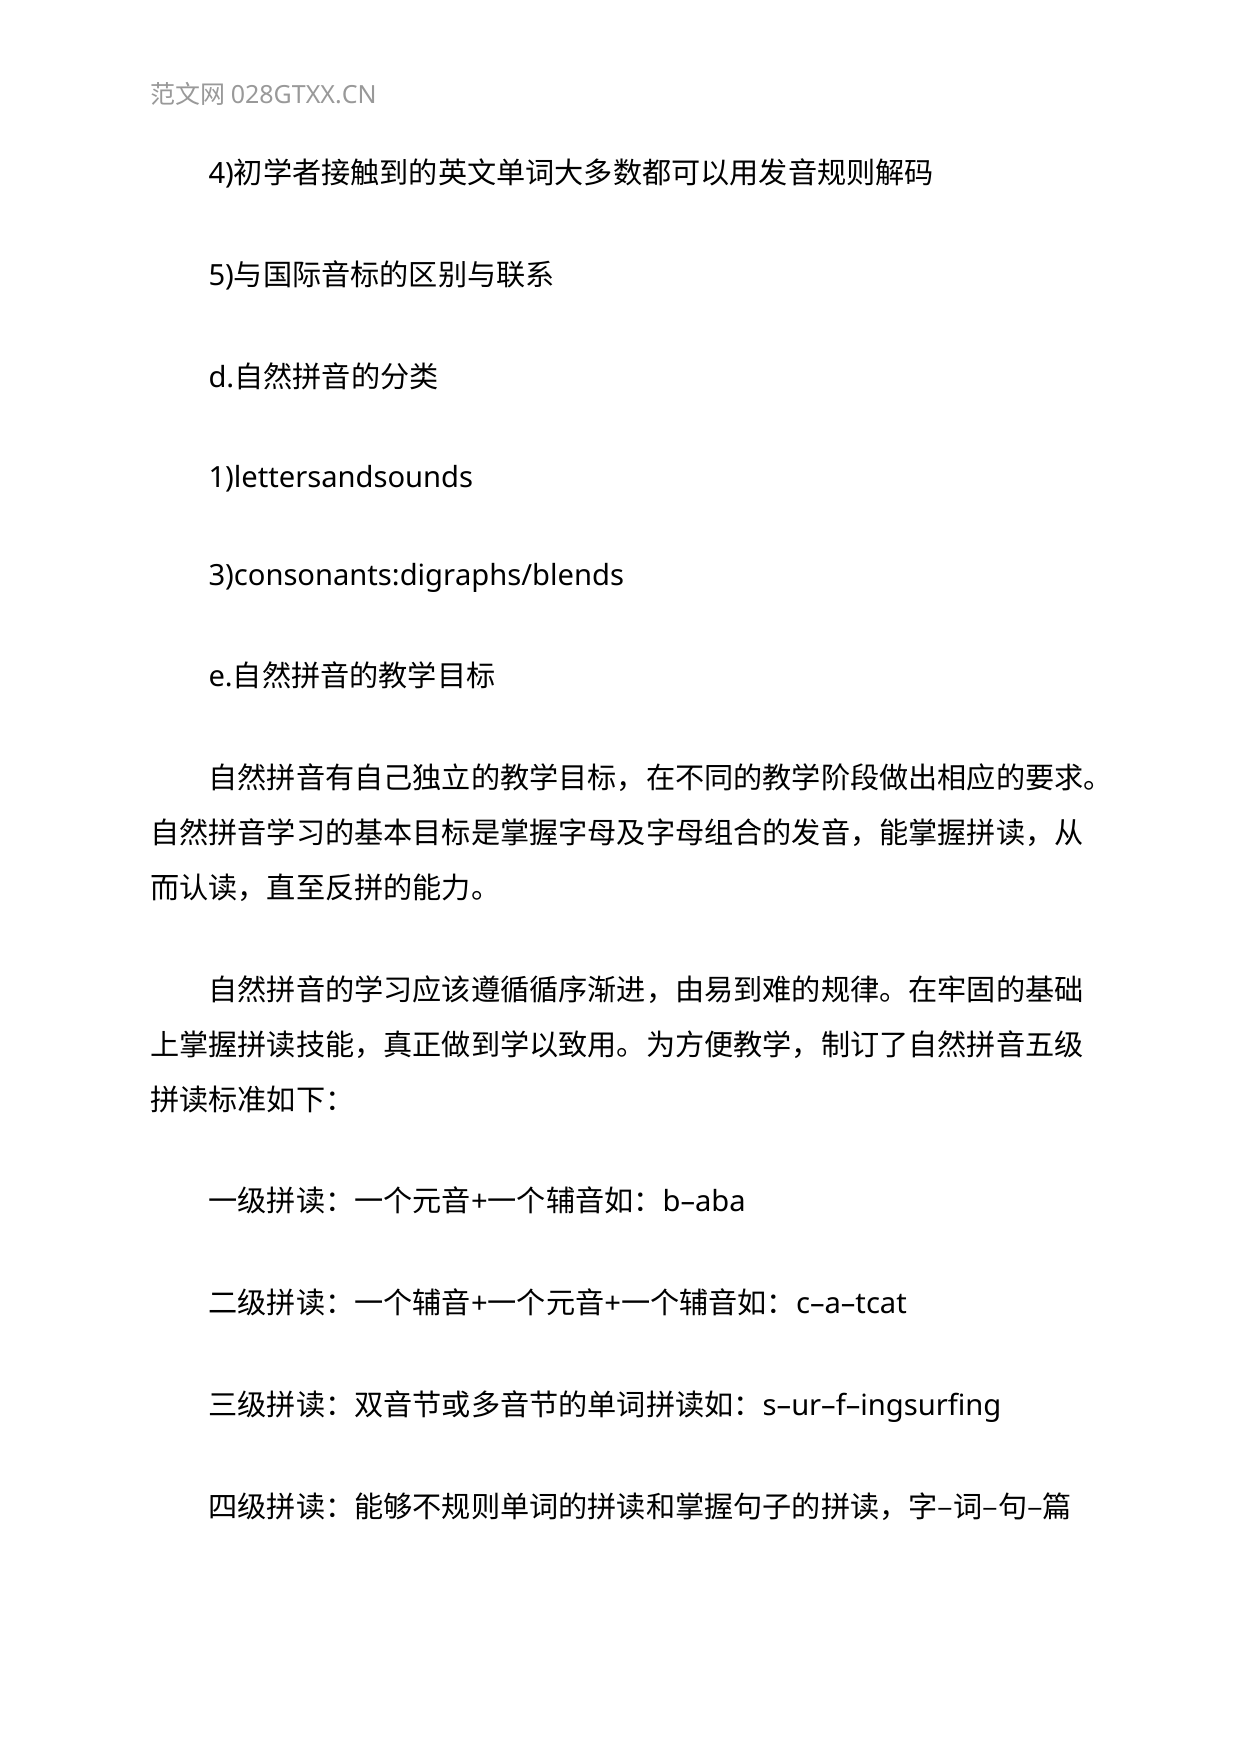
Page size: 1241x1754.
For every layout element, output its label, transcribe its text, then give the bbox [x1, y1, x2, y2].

text d.自然拼音的分类 [150, 354, 1090, 396]
text 5)与国际音标的区别与联系 [150, 252, 1090, 294]
text 1)lettersandsounds [150, 456, 1090, 496]
text 自然拼音的学习应该遵循循序渐进，由易到难的规律。在牢固的基础上掌握拼读技能，真正做到学以致用。为方便教学，制订了自然拼音五级拼读标准如下： [150, 966, 1090, 1118]
text 4)初学者接触到的英文单词大多数都可以用发音规则解码 [150, 150, 1090, 192]
text 自然拼音有自己独立的教学目标，在不同的教学阶段做出相应的要求。自然拼音学习的基本目标是掌握字母及字母组合的发音，能掌握拼读，从而认读，直至反拼的能力。 [150, 755, 1090, 907]
text 3)consonants:digraphs/blends [150, 554, 1090, 594]
text 二级拼读：一个辅音+一个元音+一个辅音如：c–a–tcat [150, 1280, 1090, 1322]
text 三级拼读：双音节或多音节的单词拼读如：s–ur–f–ingsurfing [150, 1382, 1090, 1424]
text e.自然拼音的教学目标 [150, 653, 1090, 695]
text 一级拼读：一个元音+一个辅音如：b–aba [150, 1178, 1090, 1220]
text 四级拼读：能够不规则单词的拼读和掌握句子的拼读，字–词–句–篇 [150, 1484, 1090, 1526]
